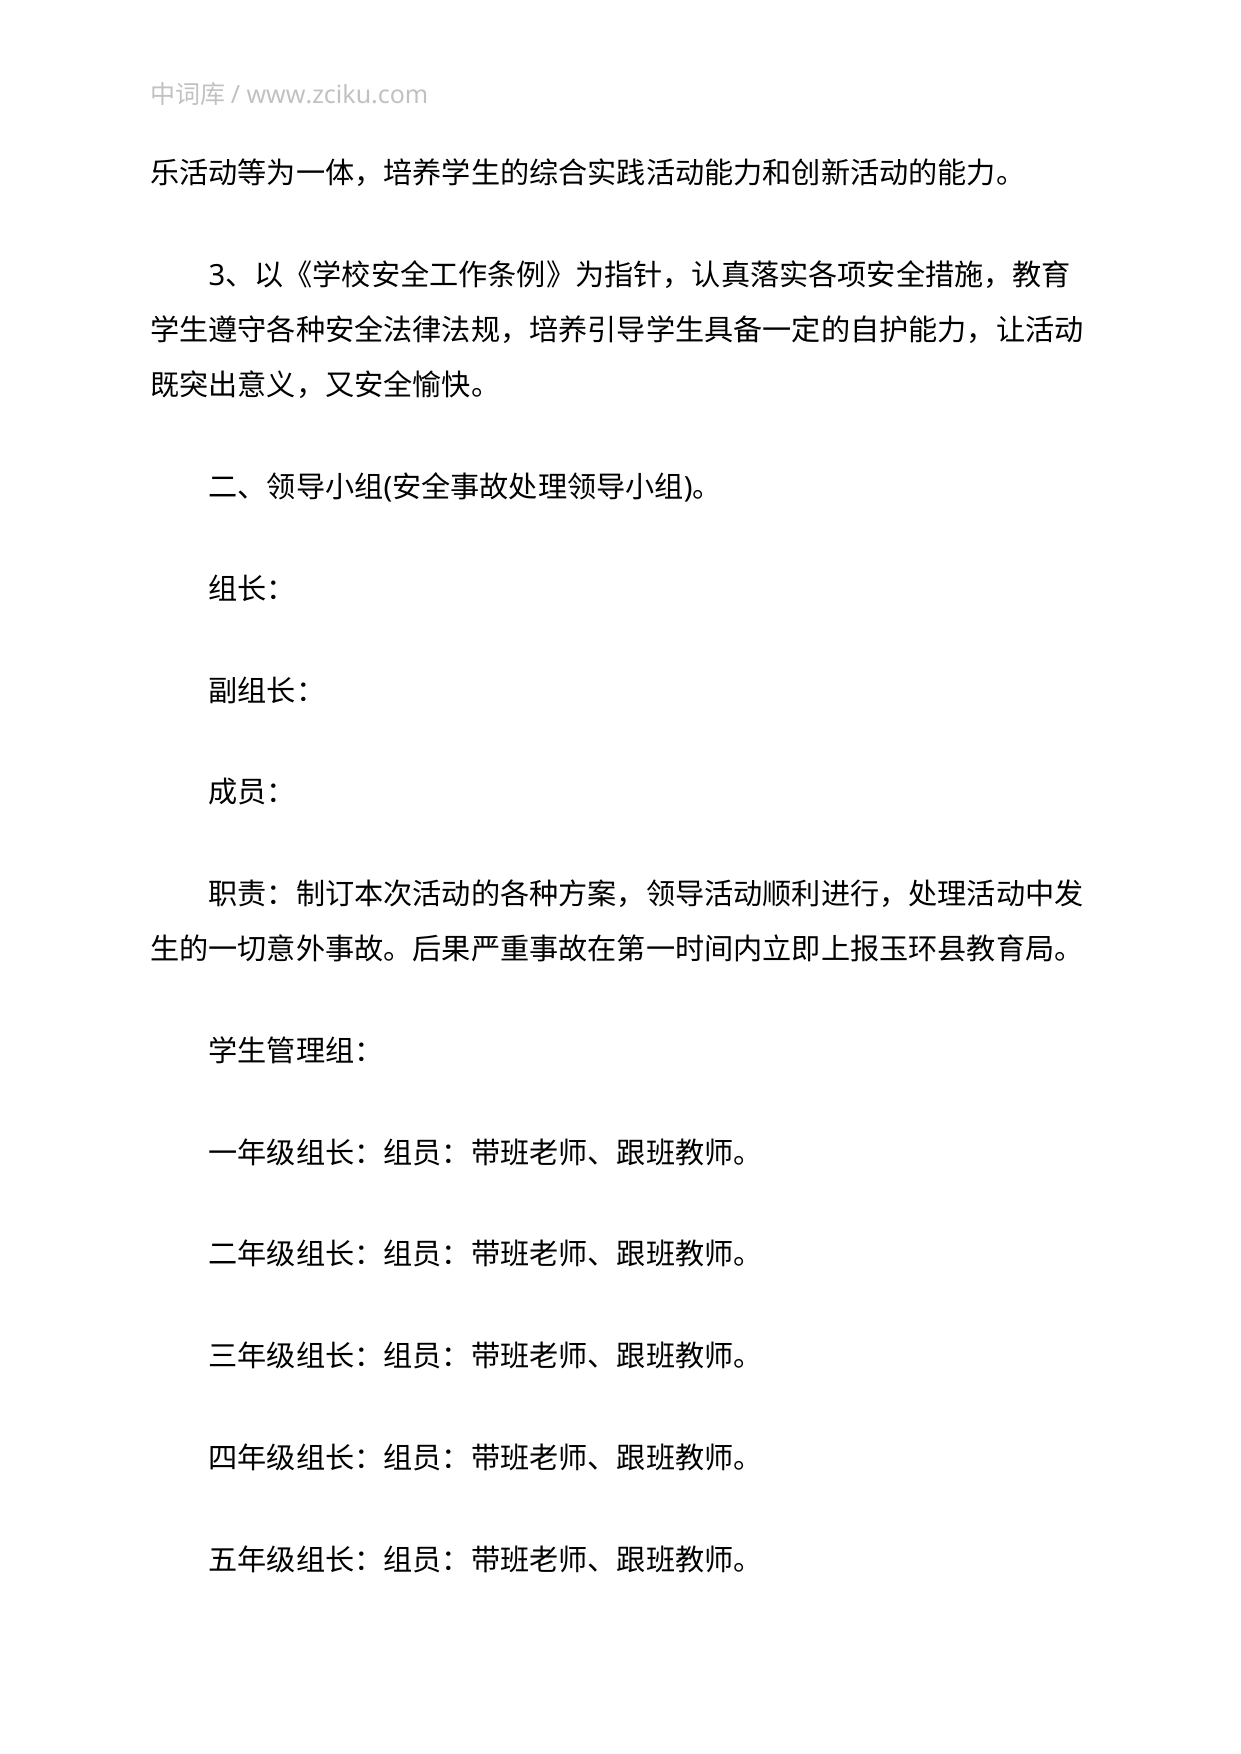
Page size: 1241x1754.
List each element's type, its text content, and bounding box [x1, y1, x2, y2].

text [150, 150, 1090, 192]
text 职责：制订本次活动的各种方案，领导活动顺利进行，处理活动中发生的一切意外事故。后果严重事故在第一时间内立即上报玉环县教育局。 [150, 871, 1090, 968]
text 学生管理组： [150, 1027, 1090, 1070]
text 四年级组长：组员：带班老师、跟班教师。 [150, 1434, 1090, 1477]
text 二年级组长：组员：带班老师、跟班教师。 [150, 1231, 1090, 1273]
text 一年级组长：组员：带班老师、跟班教师。 [150, 1129, 1090, 1171]
text 二、领导小组(安全事故处理领导小组)。 [150, 463, 1090, 506]
text 五年级组长：组员：带班老师、跟班教师。 [150, 1536, 1090, 1578]
text 副组长： [150, 667, 1090, 709]
text 三年级组长：组员：带班老师、跟班教师。 [150, 1333, 1090, 1375]
text 成员： [150, 769, 1090, 811]
text 3、以《学校安全工作条例》为指针，认真落实各项安全措施，教育学生遵守各种安全法律法规，培养引导学生具备一定的自护能力，让活动既突出意义，又安全愉快。 [150, 252, 1090, 404]
text 组长： [150, 565, 1090, 608]
